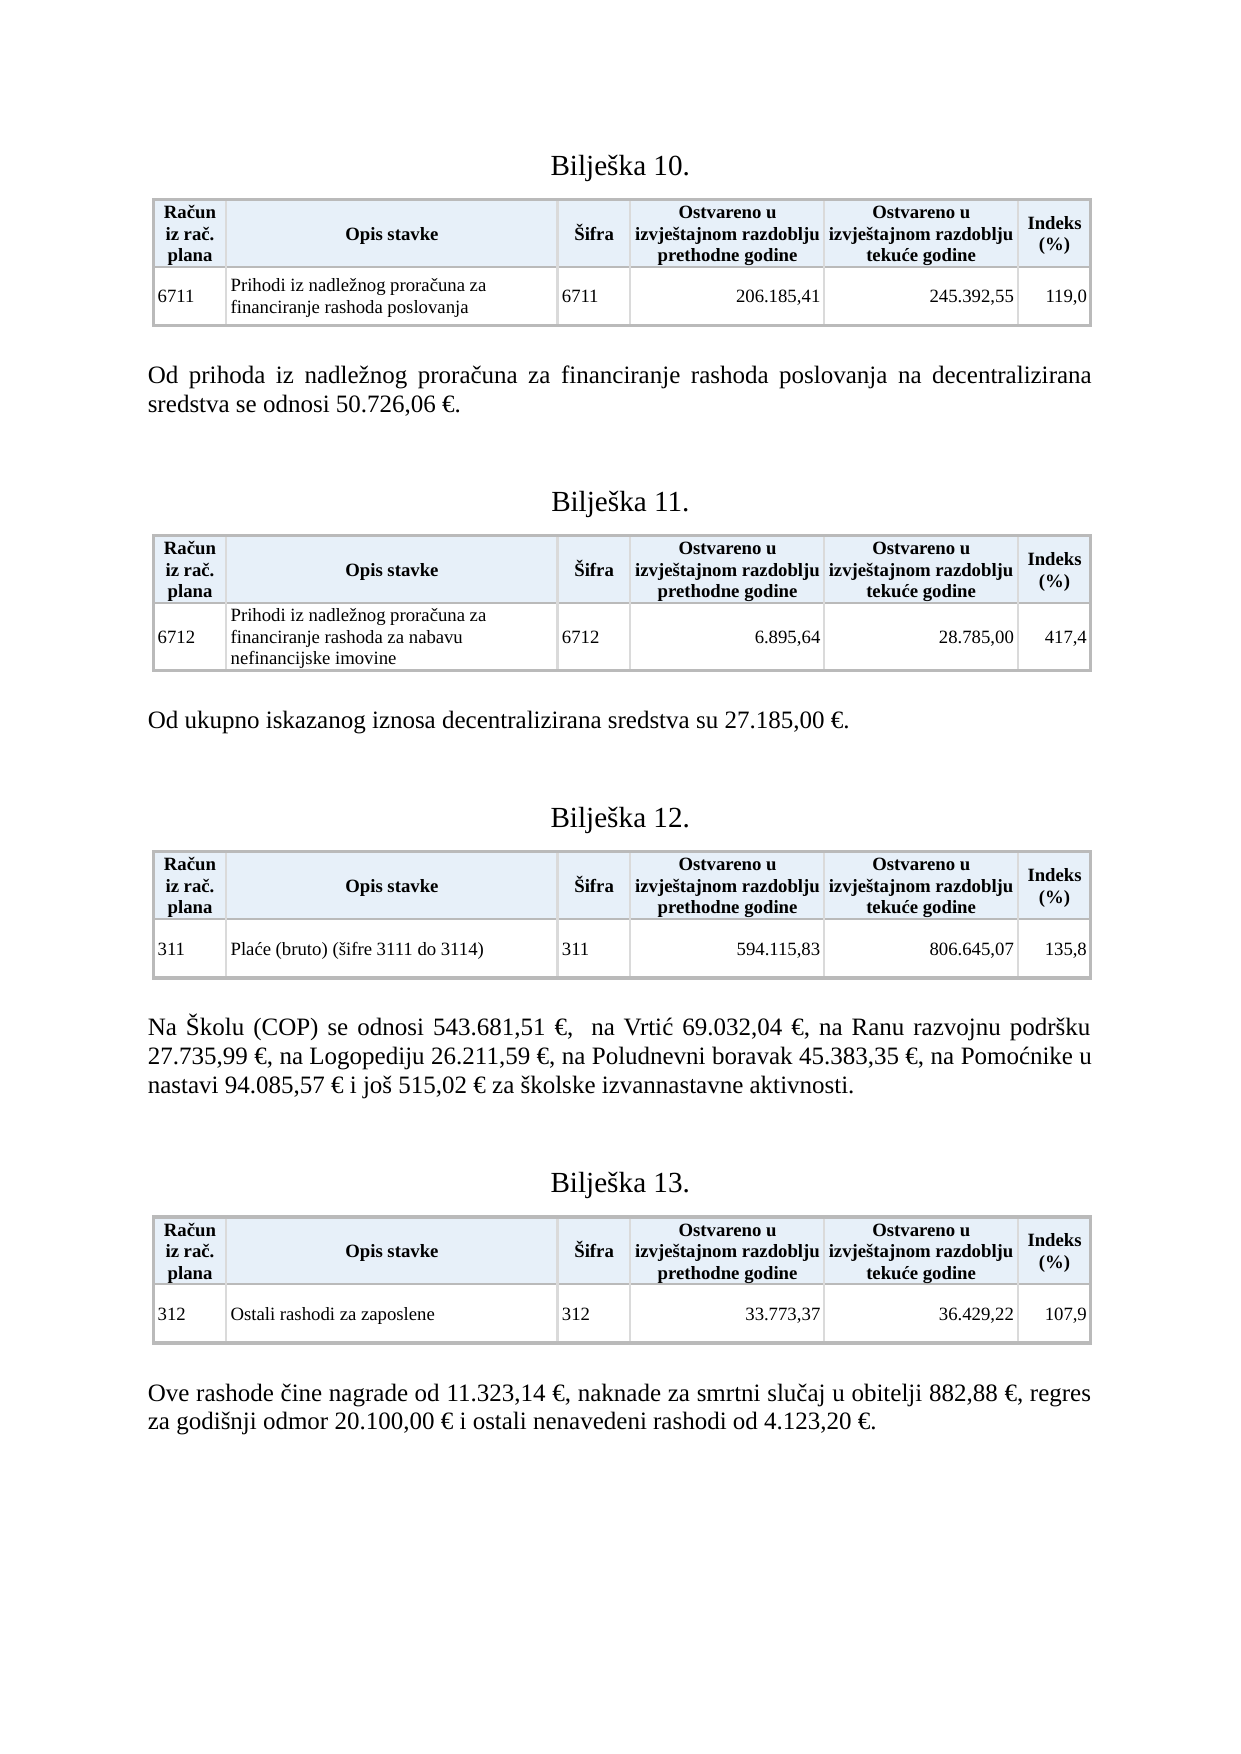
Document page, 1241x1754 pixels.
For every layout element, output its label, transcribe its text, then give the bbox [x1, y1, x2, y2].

table_cell 135,8 [1019, 920, 1089, 976]
text Bilješka 11. [148, 484, 1093, 517]
table_cell 312 [155, 1285, 225, 1341]
table_header Opis stavke [227, 1219, 556, 1283]
table_header Šifra [559, 853, 629, 918]
table_header Šifra [559, 537, 629, 602]
table_header Opis stavke [227, 537, 556, 602]
table_header Indeks (%) [1019, 537, 1089, 602]
table_cell 28.785,00 [825, 604, 1017, 669]
table_header Indeks (%) [1019, 853, 1089, 918]
table_header Ostvareno u izvještajnom razdoblju prethodne godine [631, 201, 823, 266]
table_cell 6712 [559, 604, 629, 669]
table_header Šifra [559, 201, 629, 266]
table_header Ostvareno u izvještajnom razdoblju prethodne godine [631, 853, 823, 918]
text Ove rashode čine nagrade od 11.323,14 €, naknade za smrtni slučaj u obitelji 882,88 €, regres za godišnji odmor 20.100,00 € i ostali nenavedeni rashodi od 4.123,20 €. [148, 1378, 1093, 1435]
table_header Opis stavke [227, 201, 556, 266]
table_header Račun iz rač. plana [155, 537, 225, 602]
table_header Račun iz rač. plana [155, 853, 225, 918]
table_header Ostvareno u izvještajnom razdoblju tekuće godine [825, 1219, 1017, 1283]
table_cell 806.645,07 [825, 920, 1017, 976]
table_cell Plaće (bruto) (šifre 3111 do 3114) [227, 920, 556, 976]
table_cell 312 [559, 1285, 629, 1341]
table_cell Prihodi iz nadležnog proračuna za financiranje rashoda za nabavu nefinancijske imovine [227, 604, 556, 669]
table_cell 206.185,41 [631, 268, 823, 324]
table_cell 311 [559, 920, 629, 976]
table_cell 6711 [559, 268, 629, 324]
table_cell 6.895,64 [631, 604, 823, 669]
table_cell Ostali rashodi za zaposlene [227, 1285, 556, 1341]
table_cell 119,0 [1019, 268, 1089, 324]
table_cell 107,9 [1019, 1285, 1089, 1341]
table_header Ostvareno u izvještajnom razdoblju tekuće godine [825, 201, 1017, 266]
table_cell 417,4 [1019, 604, 1089, 669]
table_header Račun iz rač. plana [155, 1219, 225, 1283]
table_cell 311 [155, 920, 225, 976]
table_cell 6712 [155, 604, 225, 669]
table_header Ostvareno u izvještajnom razdoblju prethodne godine [631, 537, 823, 602]
table_header Račun iz rač. plana [155, 201, 225, 266]
table_header Ostvareno u izvještajnom razdoblju tekuće godine [825, 537, 1017, 602]
text Na Školu (COP) se odnosi 543.681,51 €, na Vrtić 69.032,04 €, na Ranu razvojnu podršku 27.735,99 €, na Logopediju 26.211,59 €, na Poludnevni boravak 45.383,35 €, na Pomoćnike u nastavi 94.085,57 € i još 515,02 € za školske izvannastavne aktivnosti. [148, 1012, 1093, 1099]
table_header Indeks (%) [1019, 201, 1089, 266]
table_header Opis stavke [227, 853, 556, 918]
text Od prihoda iz nadležnog proračuna za financiranje rashoda poslovanja na decentralizirana sredstva se odnosi 50.726,06 €. [148, 360, 1093, 418]
table_cell Prihodi iz nadležnog proračuna za financiranje rashoda poslovanja [227, 268, 556, 324]
text Od ukupno iskazanog iznosa decentralizirana sredstva su 27.185,00 €. [148, 705, 1093, 734]
text Bilješka 10. [148, 148, 1093, 181]
text Bilješka 13. [148, 1165, 1093, 1199]
table_header Ostvareno u izvještajnom razdoblju prethodne godine [631, 1219, 823, 1283]
table_cell 36.429,22 [825, 1285, 1017, 1341]
table_header Ostvareno u izvještajnom razdoblju tekuće godine [825, 853, 1017, 918]
table_cell 594.115,83 [631, 920, 823, 976]
text Bilješka 12. [148, 800, 1093, 833]
table_cell 33.773,37 [631, 1285, 823, 1341]
table_cell 6711 [155, 268, 225, 324]
table_cell 245.392,55 [825, 268, 1017, 324]
table_header Indeks (%) [1019, 1219, 1089, 1283]
table_header Šifra [559, 1219, 629, 1283]
